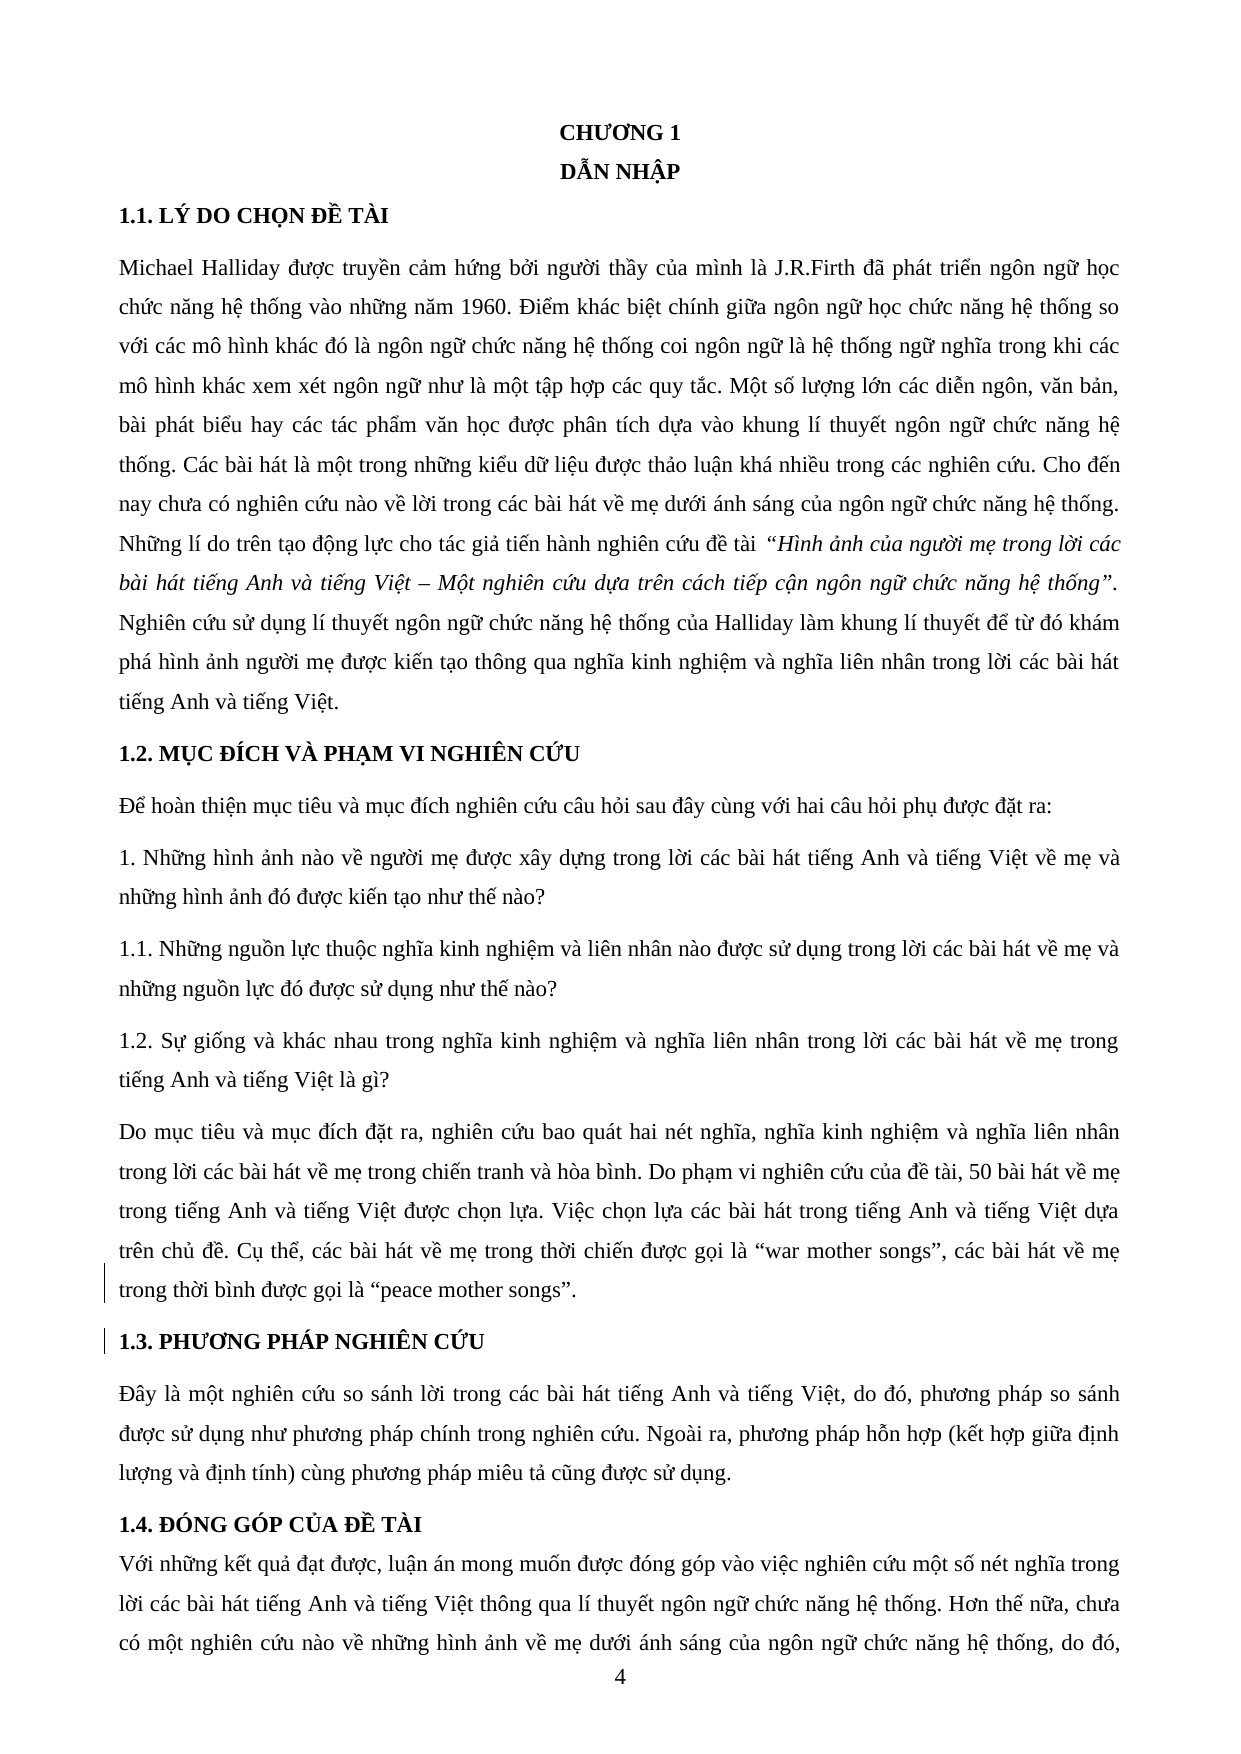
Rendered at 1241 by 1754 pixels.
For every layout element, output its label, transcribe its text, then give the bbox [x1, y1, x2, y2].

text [118, 1551, 1122, 1656]
text DẪN NHẬP [118, 158, 1122, 184]
text Để hoàn thiện mục tiêu và mục đích nghiên cứu câu hỏi sau đây cùng với hai câu hỏi phụ được đặt ra: [118, 792, 1122, 818]
text Do mục tiêu và mục đích đặt ra, nghiên cứu bao quát hai nét nghĩa, nghĩa kinh nghiệm và nghĩa liên nhân trong lời các bài hát về mẹ trong chiến tranh và hòa bình. Do phạm vi nghiên cứu của đề tài, 50 bài hát về mẹ trong tiếng Anh và tiếng Việt được chọn lựa. Việc chọn lựa các bài hát trong tiếng Anh và tiếng Việt dựa trên chủ đề. Cụ thể, các bài hát về mẹ trong thời chiến được gọi là “war mother songs”, các bài hát về mẹ trong thời bình được gọi là “peace mother songs”. [118, 1118, 1122, 1302]
text CHƯƠNG 1 [118, 118, 1122, 145]
text Đây là một nghiên cứu so sánh lời trong các bài hát tiếng Anh và tiếng Việt, do đó, phương pháp so sánh được sử dụng như phương pháp chính trong nghiên cứu. Ngoài ra, phương pháp hỗn hợp (kết hợp giữa định lượng và định tính) cùng phương pháp miêu tả cũng được sử dụng. [118, 1380, 1122, 1485]
subtitle 1.3. PHƯƠNG PHÁP NGHIÊN CỨU [118, 1328, 1122, 1354]
text 1.1. Những nguồn lực thuộc nghĩa kinh nghiệm và liên nhân nào được sử dụng trong lời các bài hát về mẹ và những nguồn lực đó được sử dụng như thế nào? [118, 935, 1122, 1001]
text 1. Những hình ảnh nào về người mẹ được xây dựng trong lời các bài hát tiếng Anh và tiếng Việt về mẹ và những hình ảnh đó được kiến tạo như thế nào? [118, 844, 1122, 910]
subtitle 1.1. LÝ DO CHỌN ĐỀ TÀI [118, 202, 1122, 228]
text 1.2. Sự giống và khác nhau trong nghĩa kinh nghiệm và nghĩa liên nhân trong lời các bài hát về mẹ trong tiếng Anh và tiếng Việt là gì? [118, 1027, 1122, 1093]
text Michael Halliday được truyền cảm hứng bởi người thầy của mình là J.R.Firth đã phát triển ngôn ngữ học chức năng hệ thống vào những năm 1960. Điểm khác biệt chính giữa ngôn ngữ học chức năng hệ thống so với các mô hình khác đó là ngôn ngữ chức năng hệ thống coi ngôn ngữ là hệ thống ngữ nghĩa trong khi các mô hình khác xem xét ngôn ngữ như là một tập hợp các quy tắc. Một số lượng lớn các diễn ngôn, văn bản, bài phát biểu hay các tác phẩm văn học được phân tích dựa vào khung lí thuyết ngôn ngữ chức năng hệ thống. Các bài hát là một trong những kiểu dữ liệu được thảo luận khá nhiều trong các nghiên cứu. Cho đến nay chưa có nghiên cứu nào về lời trong các bài hát về mẹ dưới ánh sáng của ngôn ngữ chức năng hệ thống. Những lí do trên tạo động lực cho tác giả tiến hành nghiên cứu đề tài “Hình ảnh của người mẹ trong lời các bài hát tiếng Anh và tiếng Việt – Một nghiên cứu dựa trên cách tiếp cận ngôn ngữ chức năng hệ thống”. Nghiên cứu sử dụng lí thuyết ngôn ngữ chức năng hệ thống của Halliday làm khung lí thuyết để từ đó khám phá hình ảnh người mẹ được kiến tạo thông qua nghĩa kinh nghiệm và nghĩa liên nhân trong lời các bài hát tiếng Anh và tiếng Việt. [118, 254, 1122, 714]
subtitle 1.4. ĐÓNG GÓP CỦA ĐỀ TÀI [118, 1511, 1122, 1537]
subtitle 1.2. MỤC ĐÍCH VÀ PHẠM VI NGHIÊN CỨU [118, 740, 1122, 766]
